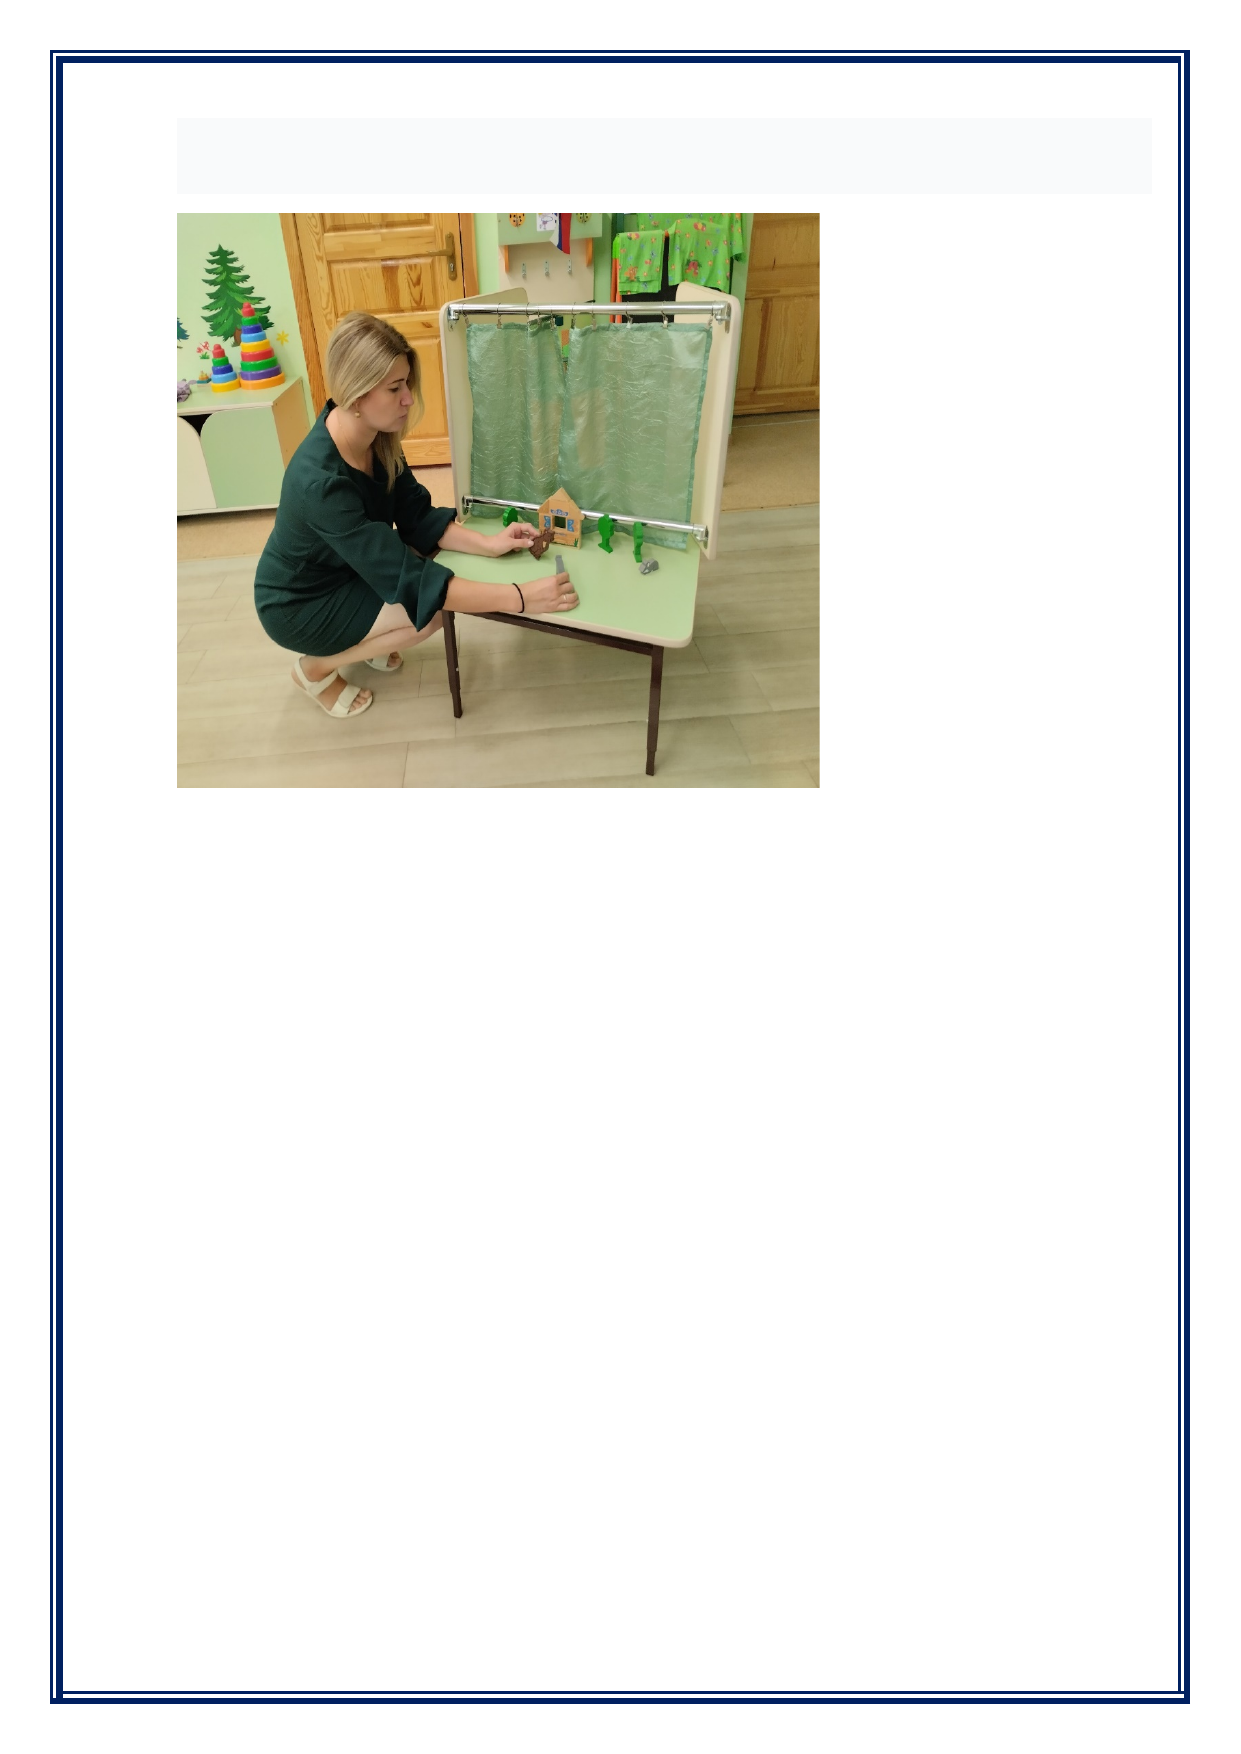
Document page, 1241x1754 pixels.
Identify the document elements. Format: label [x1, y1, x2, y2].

picture [177, 213, 820, 788]
